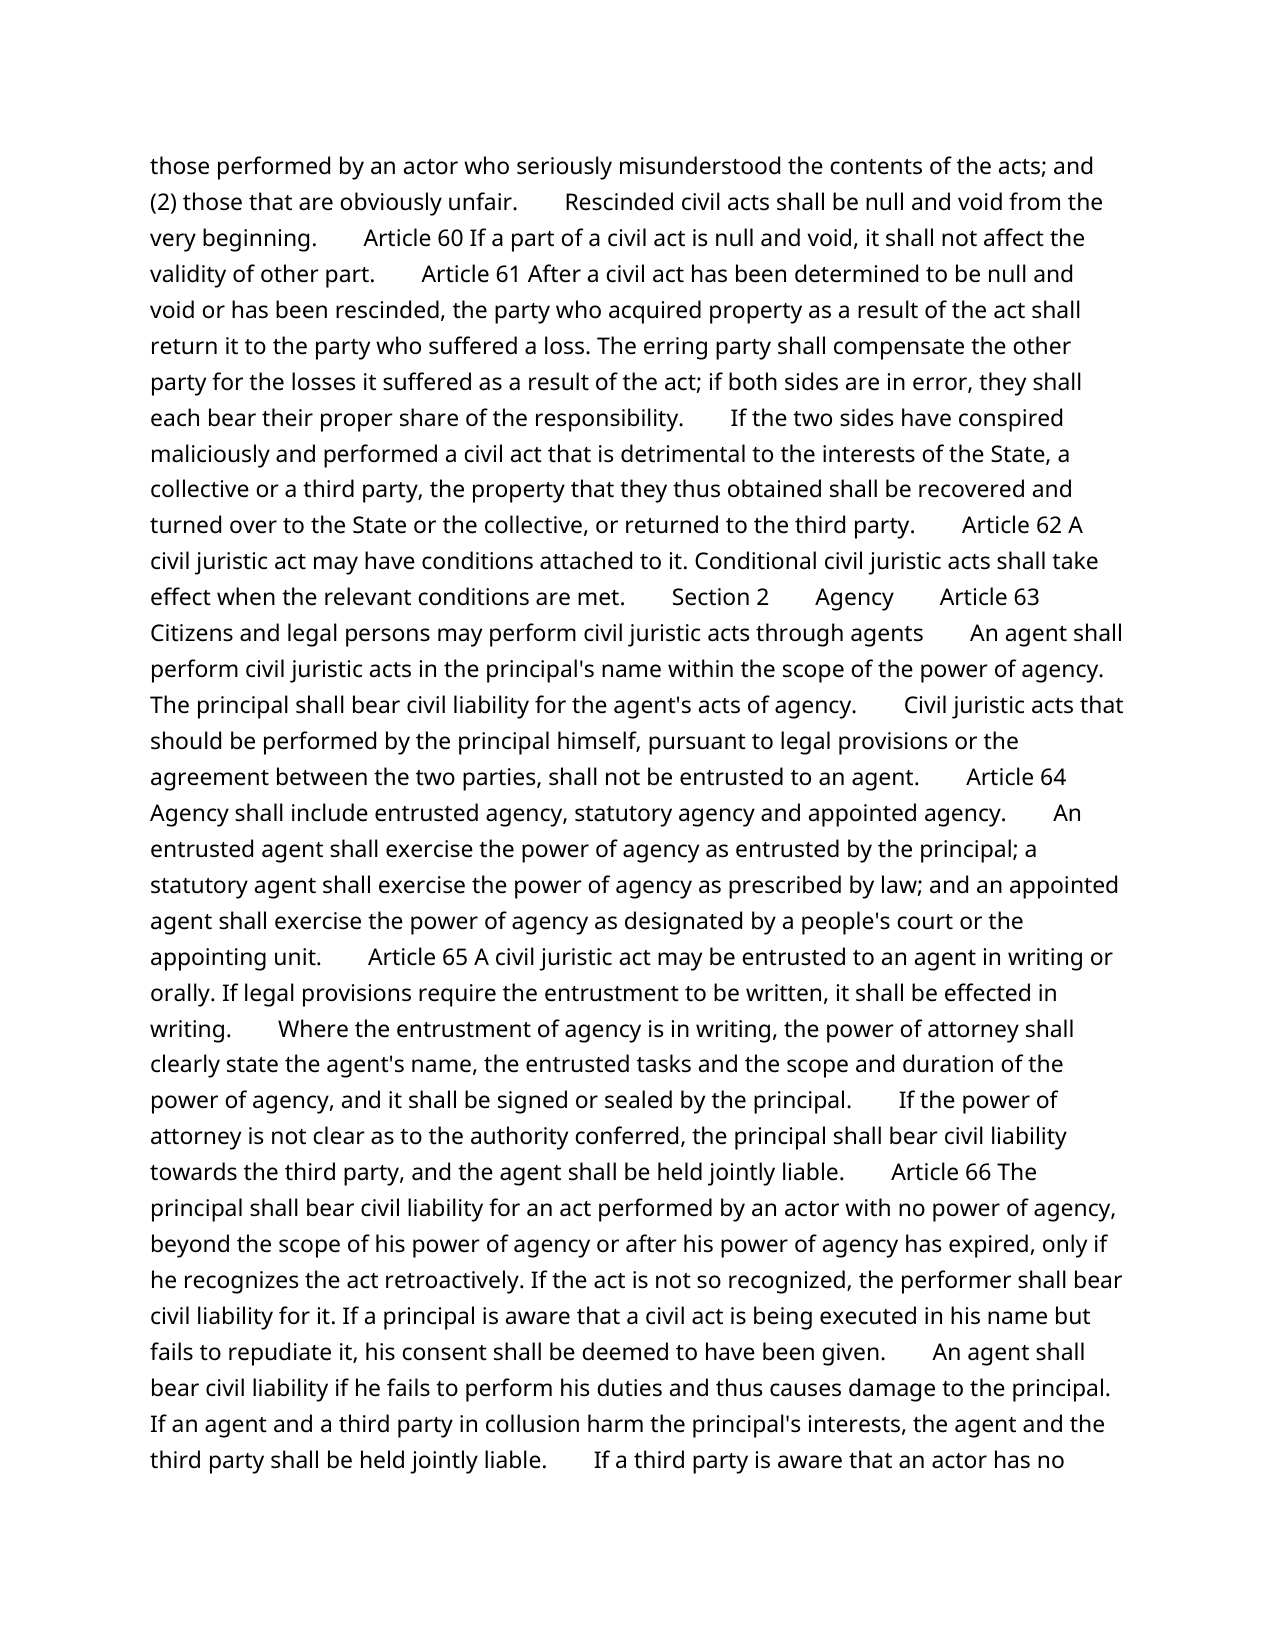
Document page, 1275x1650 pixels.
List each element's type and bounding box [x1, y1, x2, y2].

text [150, 150, 1125, 1475]
